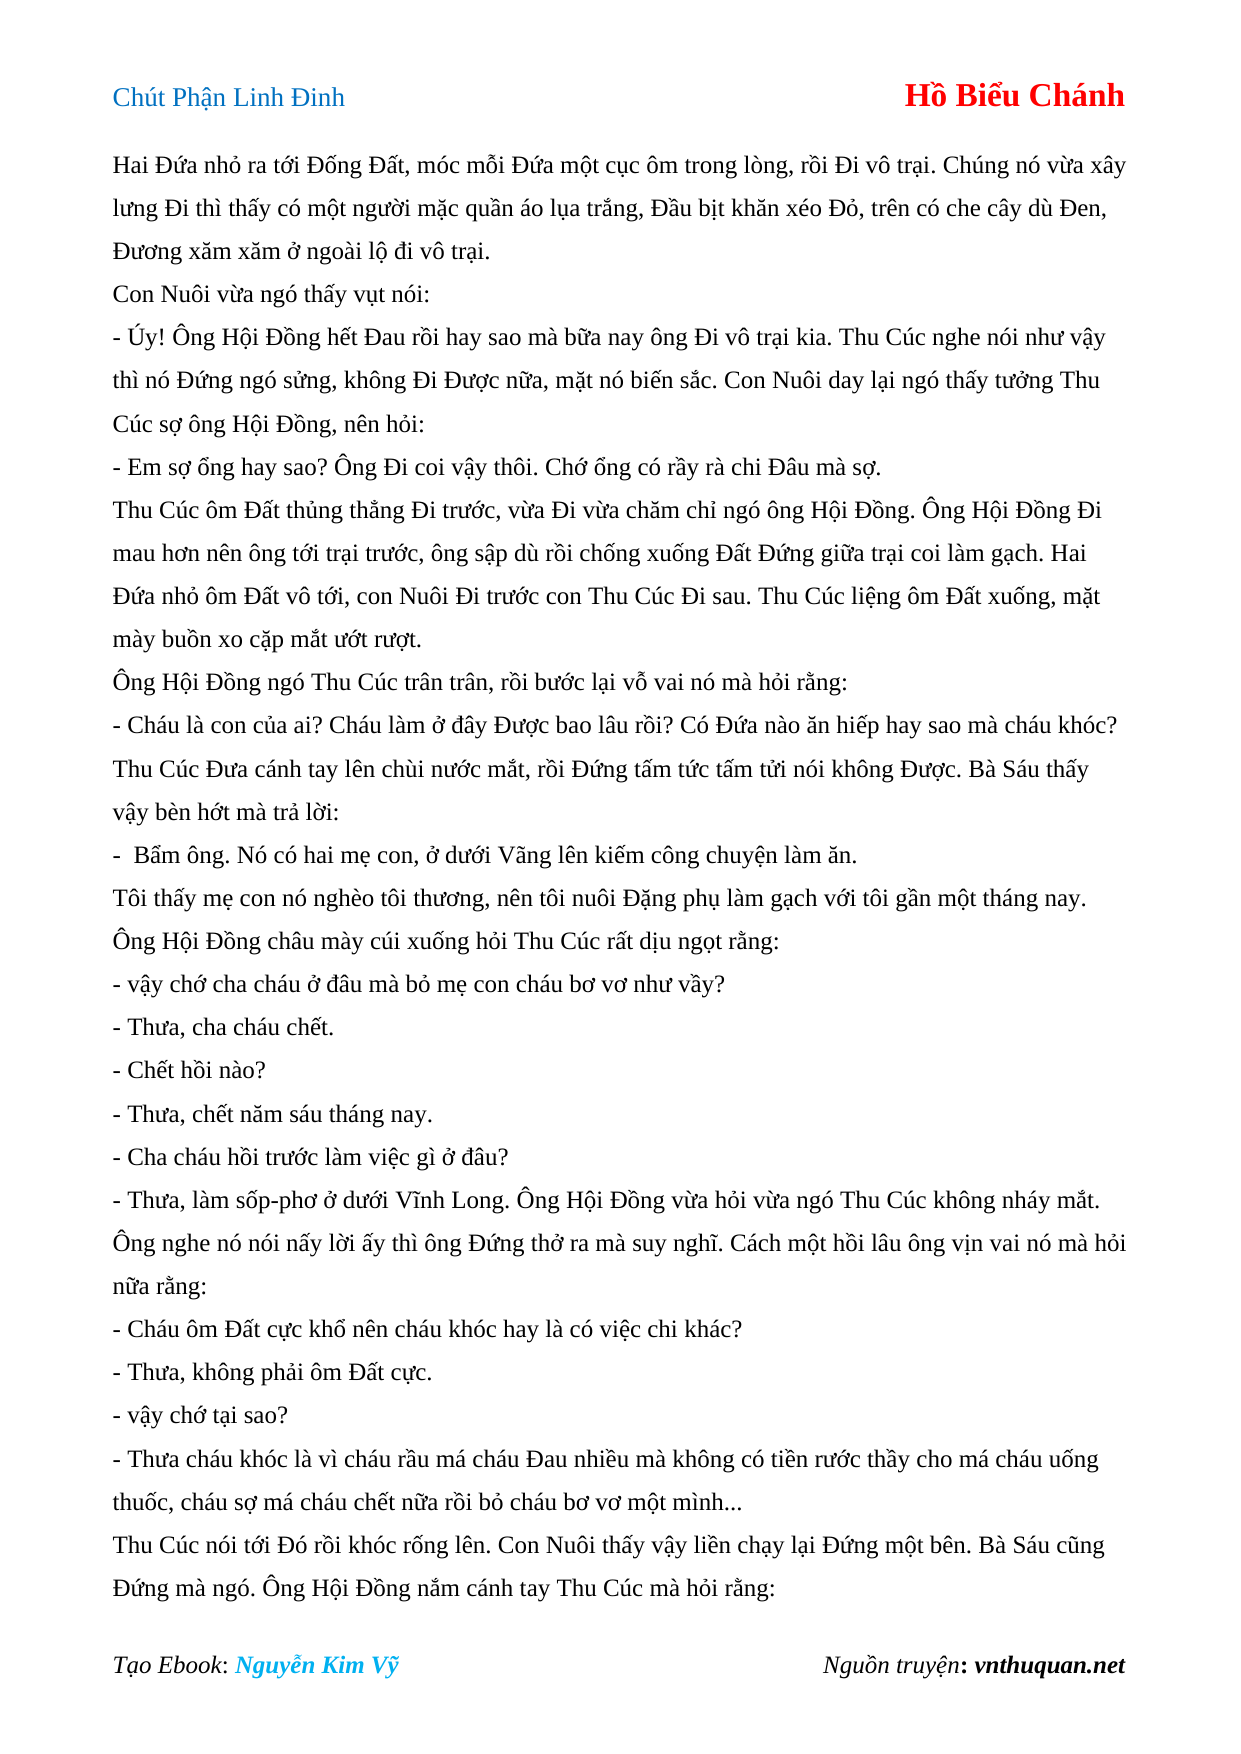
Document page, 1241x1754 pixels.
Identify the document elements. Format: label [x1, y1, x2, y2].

text [112, 150, 1128, 1602]
